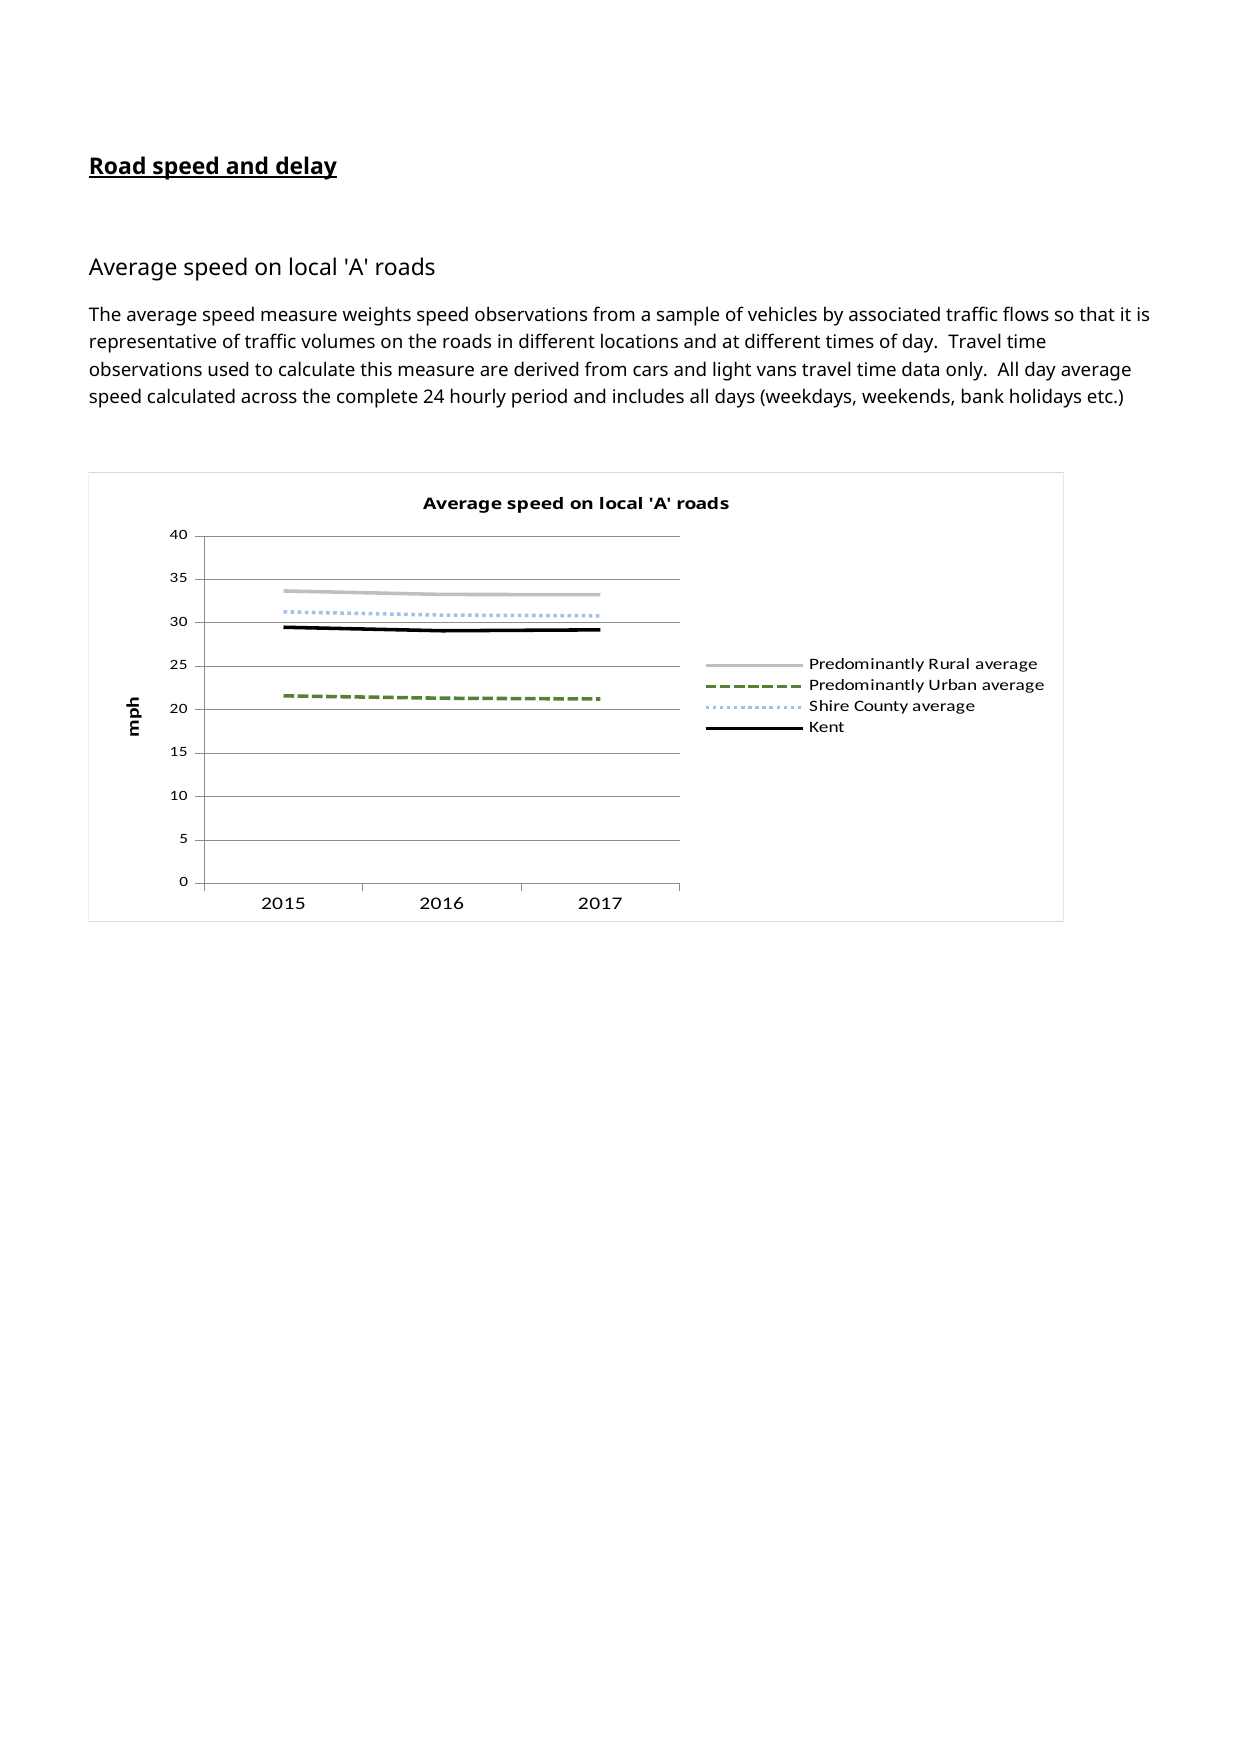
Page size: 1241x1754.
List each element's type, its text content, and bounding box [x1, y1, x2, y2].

text Road speed and delay [89, 150, 1152, 181]
text The average speed measure weights speed observations from a sample of vehicles by associated traffic flows so that it is representative of traffic volumes on the roads in different locations and at different times of day. Travel time observations used to calculate this measure are derived from cars and light vans travel time data only. All day average speed calculated across the complete 24 hourly period and includes all days (weekdays, weekends, bank holidays etc.) [89, 301, 1152, 409]
text Average speed on local 'A' roads [89, 251, 1152, 282]
